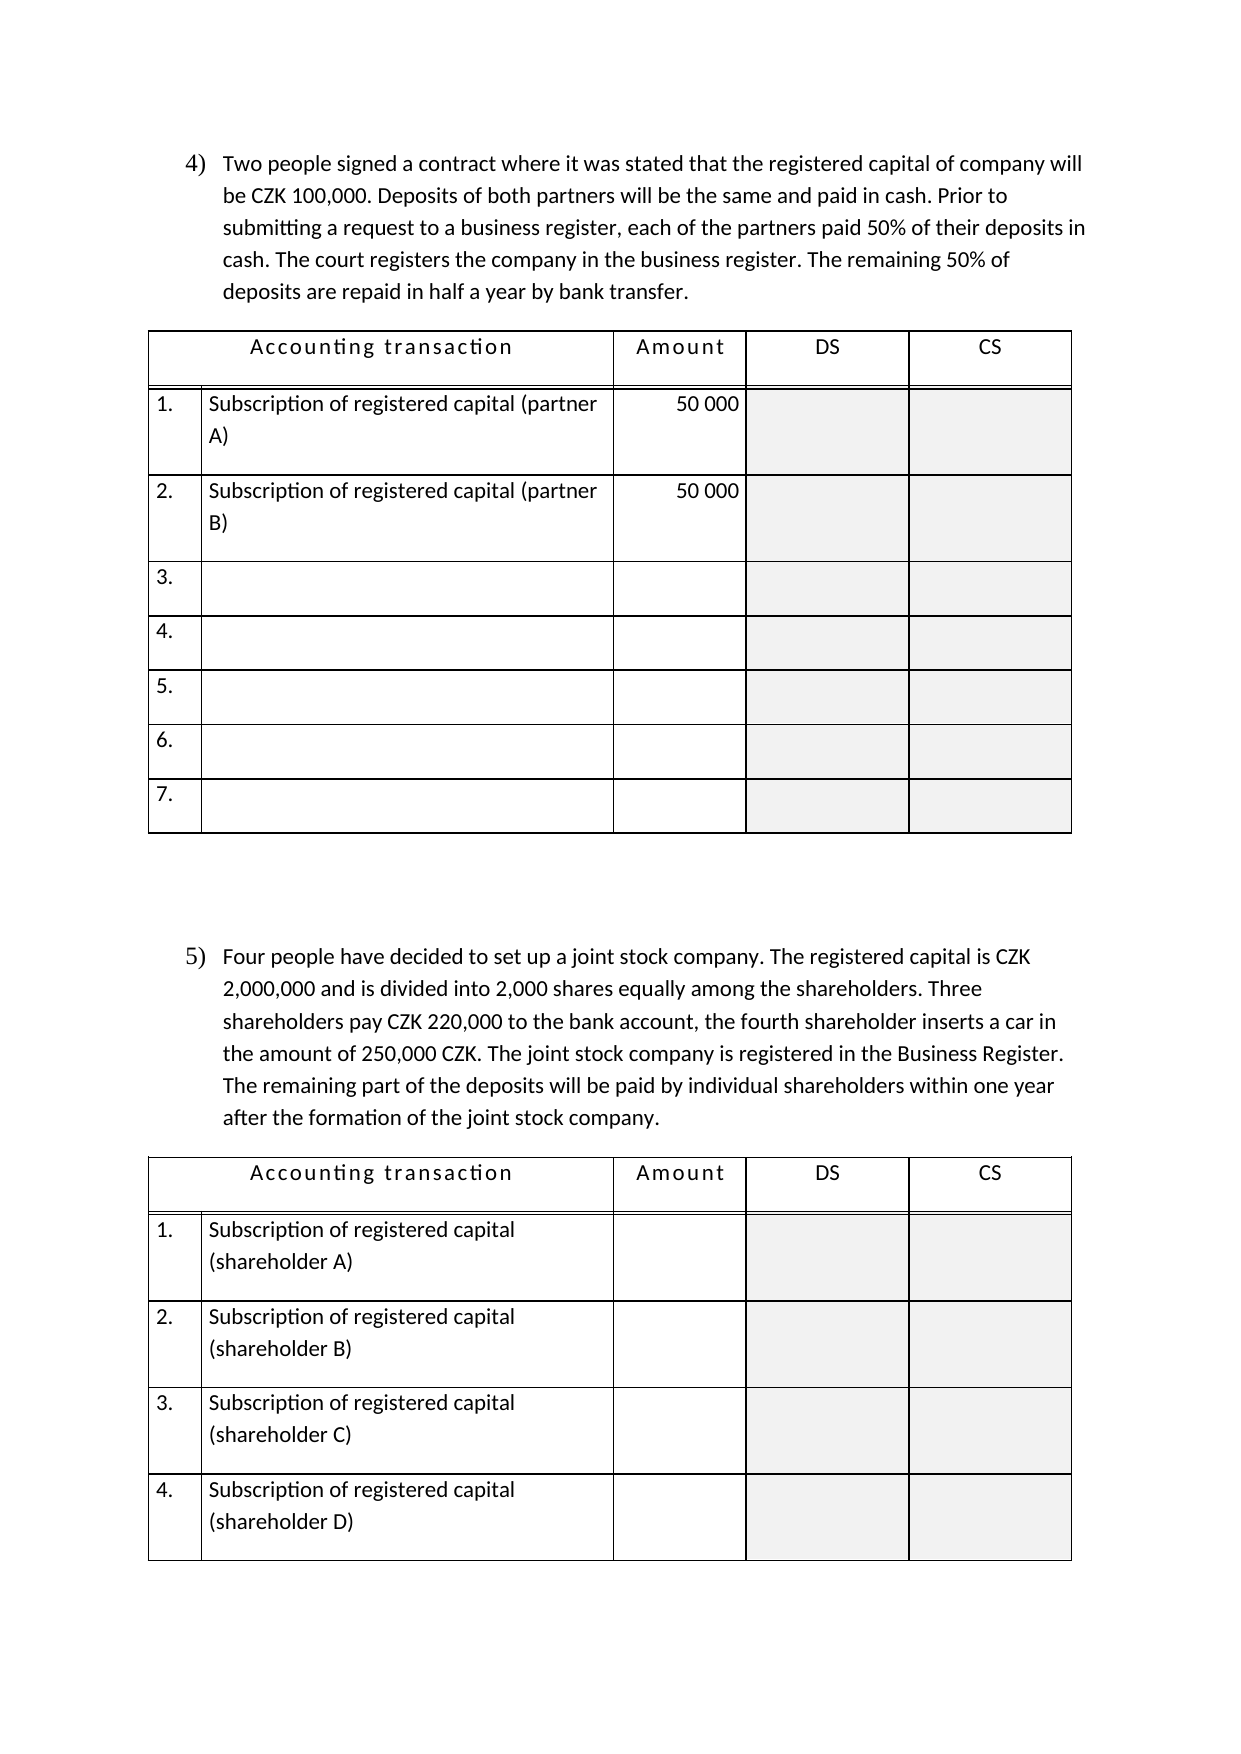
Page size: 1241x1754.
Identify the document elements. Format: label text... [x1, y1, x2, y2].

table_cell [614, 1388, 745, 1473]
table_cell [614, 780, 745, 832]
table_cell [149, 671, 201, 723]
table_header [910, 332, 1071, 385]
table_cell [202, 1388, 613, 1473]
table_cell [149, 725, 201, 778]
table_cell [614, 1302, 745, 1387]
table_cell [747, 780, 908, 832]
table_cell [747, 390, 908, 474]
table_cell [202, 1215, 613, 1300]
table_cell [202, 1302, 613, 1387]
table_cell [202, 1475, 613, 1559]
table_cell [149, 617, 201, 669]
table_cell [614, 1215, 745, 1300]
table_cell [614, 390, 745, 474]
list Two people signed a contract where it was stated that the registered capital of company will be CZK 100,000. Deposits of both partners will be the same and paid in cash. Prior to submitting a request to a business register, each of the partners paid 50% of their deposits in cash. The court registers the company in the business register. The remaining 50% of deposits are repaid in half a year by bank transfer. [185, 148, 1093, 305]
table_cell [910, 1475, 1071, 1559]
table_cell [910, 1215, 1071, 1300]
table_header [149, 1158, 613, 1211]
list Four people have decided to set up a joint stock company. The registered capital is CZK 2,000,000 and is divided into 2,000 shares equally among the shareholders. Three shareholders pay CZK 220,000 to the bank account, the fourth shareholder inserts a car in the amount of 250,000 CZK. The joint stock company is registered in the Business Register. The remaining part of the deposits will be paid by individual shareholders within one year after the formation of the joint stock company. [185, 941, 1093, 1131]
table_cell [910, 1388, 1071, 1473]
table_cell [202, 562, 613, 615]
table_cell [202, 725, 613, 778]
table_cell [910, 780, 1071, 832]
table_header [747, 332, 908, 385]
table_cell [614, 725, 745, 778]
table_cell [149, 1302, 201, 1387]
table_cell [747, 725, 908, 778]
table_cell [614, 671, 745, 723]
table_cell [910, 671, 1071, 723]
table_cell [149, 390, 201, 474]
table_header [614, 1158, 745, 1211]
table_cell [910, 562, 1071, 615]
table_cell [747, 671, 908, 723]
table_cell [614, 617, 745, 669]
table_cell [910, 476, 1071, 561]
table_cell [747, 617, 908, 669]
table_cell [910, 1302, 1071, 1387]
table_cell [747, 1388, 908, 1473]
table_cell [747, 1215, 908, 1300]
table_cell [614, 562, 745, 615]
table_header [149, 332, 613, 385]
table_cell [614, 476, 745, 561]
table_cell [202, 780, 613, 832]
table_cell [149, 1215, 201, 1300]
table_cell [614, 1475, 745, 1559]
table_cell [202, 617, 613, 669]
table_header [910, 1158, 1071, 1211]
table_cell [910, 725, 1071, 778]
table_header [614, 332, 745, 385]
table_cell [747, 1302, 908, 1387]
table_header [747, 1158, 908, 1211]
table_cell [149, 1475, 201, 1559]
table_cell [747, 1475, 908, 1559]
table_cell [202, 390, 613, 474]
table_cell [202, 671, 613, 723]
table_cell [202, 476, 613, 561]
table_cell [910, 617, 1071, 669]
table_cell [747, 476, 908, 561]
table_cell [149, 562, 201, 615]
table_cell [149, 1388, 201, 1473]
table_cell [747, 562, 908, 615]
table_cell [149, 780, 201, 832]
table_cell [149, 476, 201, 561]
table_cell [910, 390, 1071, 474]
